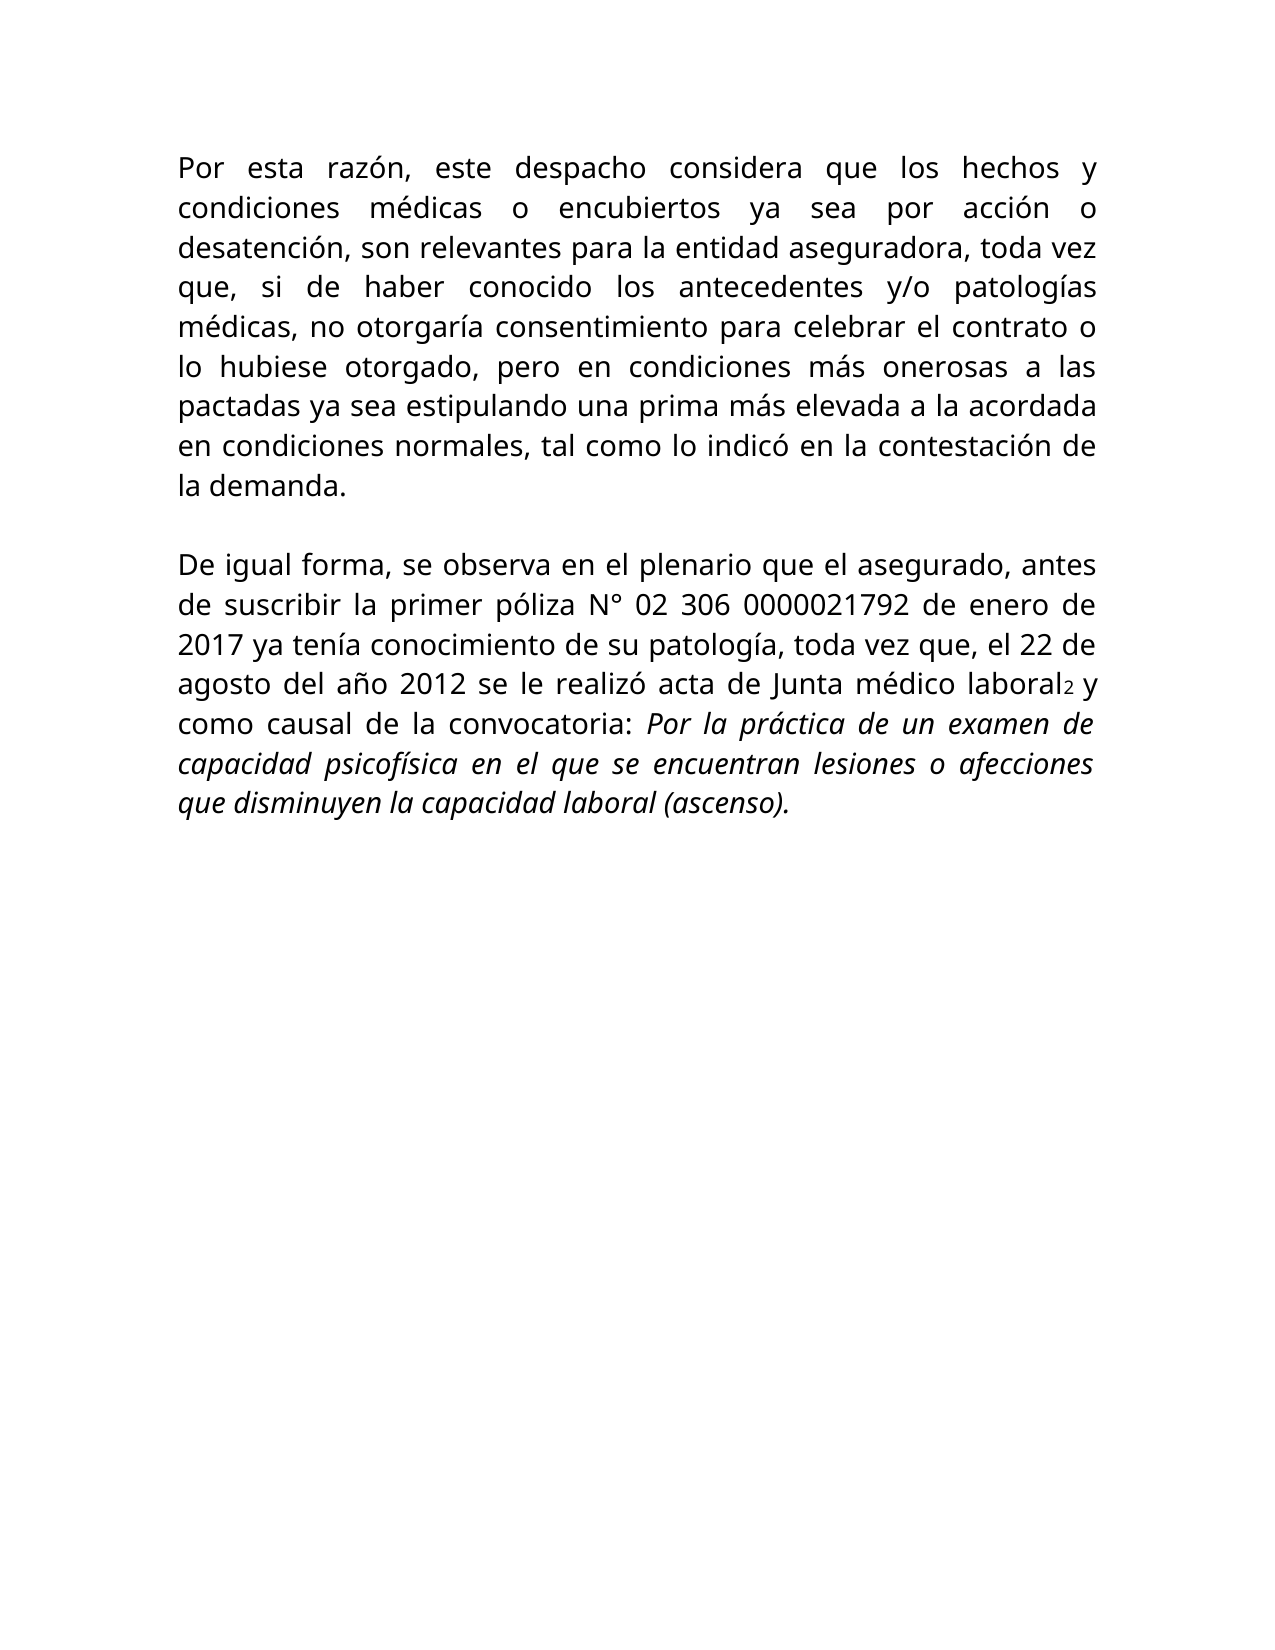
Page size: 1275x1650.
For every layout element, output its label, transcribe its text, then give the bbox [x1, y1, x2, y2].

text De igual forma, se observa en el plenario que el asegurado, antes de suscribir la primer póliza N° 02 306 0000021792 de enero de 2017 ya tenía conocimiento de su patología, toda vez que, el 22 de agosto del año 2012 se le realizó acta de Junta médico laboral2 y como causal de la convocatoria: Por la práctica de un examen de capacidad psicofísica en el que se encuentran lesiones o afecciones que disminuyen la capacidad laboral (ascenso). [177, 544, 1098, 822]
text Por esta razón, este despacho considera que los hechos y condiciones médicas o encubiertos ya sea por acción o desatención, son relevantes para la entidad aseguradora, toda vez que, si de haber conocido los antecedentes y/o patologías médicas, no otorgaría consentimiento para celebrar el contrato o lo hubiese otorgado, pero en condiciones más onerosas a las pactadas ya sea estipulando una prima más elevada a la acordada en condiciones normales, tal como lo indicó en la contestación de la demanda. [177, 148, 1098, 505]
